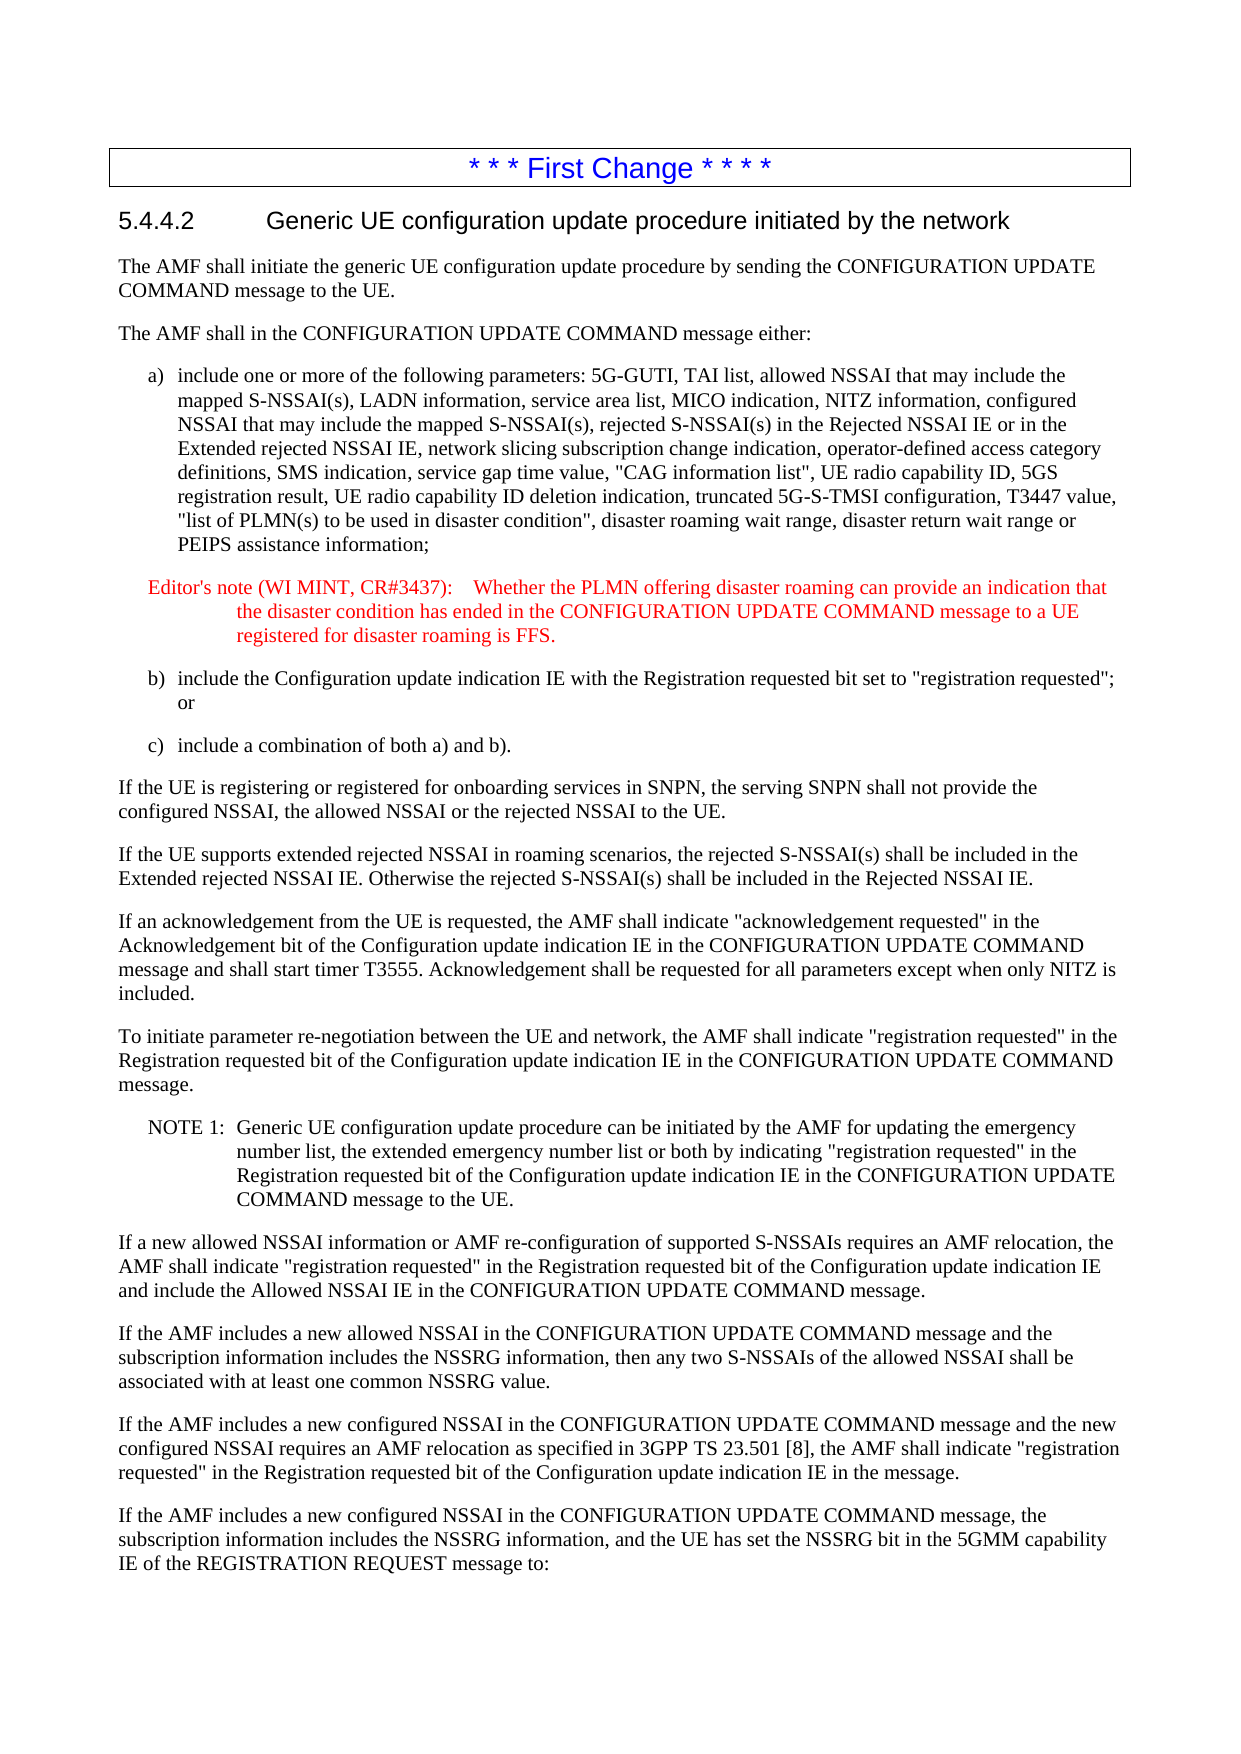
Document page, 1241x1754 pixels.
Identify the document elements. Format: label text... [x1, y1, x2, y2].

text If the UE is registering or registered for onboarding services in SNPN, the serving SNPN shall not provide the configured NSSAI, the allowed NSSAI or the rejected NSSAI to the UE. [118, 775, 1122, 823]
text NOTE 1: Generic UE configuration update procedure can be initiated by the AMF for updating the emergency number list, the extended emergency number list or both by indicating "registration requested" in the Registration requested bit of the Configuration update indication IE in the CONFIGURATION UPDATE COMMAND message to the UE. [148, 1115, 1122, 1211]
text b) include the Configuration update indication IE with the Registration requested bit set to "registration requested"; or [148, 666, 1122, 714]
text Editor's note (WI MINT, CR#3437): Whether the PLMN offering disaster roaming can provide an indication that the disaster condition has ended in the CONFIGURATION UPDATE COMMAND message to a UE registered for disaster roaming is FFS. [148, 575, 1122, 647]
text * * * First Change * * * * [110, 149, 1130, 186]
text The AMF shall in the CONFIGURATION UPDATE COMMAND message either: [118, 321, 1122, 345]
text The AMF shall initiate the generic UE configuration update procedure by sending the CONFIGURATION UPDATE COMMAND message to the UE. [118, 254, 1122, 302]
text a) include one or more of the following parameters: 5G-GUTI, TAI list, allowed NSSAI that may include the mapped S-NSSAI(s), LADN information, service area list, MICO indication, NITZ information, configured NSSAI that may include the mapped S-NSSAI(s), rejected S-NSSAI(s) in the Rejected NSSAI IE or in the Extended rejected NSSAI IE, network slicing subscription change indication, operator-defined access category definitions, SMS indication, service gap time value, "CAG information list", UE radio capability ID, 5GS registration result, UE radio capability ID deletion indication, truncated 5G-S-TMSI configuration, T3447 value, "list of PLMN(s) to be used in disaster condition", disaster roaming wait range, disaster return wait range or PEIPS assistance information; [148, 363, 1122, 556]
text If the UE supports extended rejected NSSAI in roaming scenarios, the rejected S-NSSAI(s) shall be included in the Extended rejected NSSAI IE. Otherwise the rejected S-NSSAI(s) shall be included in the Rejected NSSAI IE. [118, 842, 1122, 890]
text If a new allowed NSSAI information or AMF re-configuration of supported S-NSSAIs requires an AMF relocation, the AMF shall indicate "registration requested" in the Registration requested bit of the Configuration update indication IE and include the Allowed NSSAI IE in the CONFIGURATION UPDATE COMMAND message. [118, 1230, 1122, 1302]
text To initiate parameter re-negotiation between the UE and network, the AMF shall indicate "registration requested" in the Registration requested bit of the Configuration update indication IE in the CONFIGURATION UPDATE COMMAND message. [118, 1024, 1122, 1096]
text If the AMF includes a new allowed NSSAI in the CONFIGURATION UPDATE COMMAND message and the subscription information includes the NSSRG information, then any two S-NSSAIs of the allowed NSSAI shall be associated with at least one common NSSRG value. [118, 1321, 1122, 1393]
text If the AMF includes a new configured NSSAI in the CONFIGURATION UPDATE COMMAND message and the new configured NSSAI requires an AMF relocation as specified in 3GPP TS 23.501 [8], the AMF shall indicate "registration requested" in the Registration requested bit of the Configuration update indication IE in the message. [118, 1412, 1122, 1484]
text c) include a combination of both a) and b). [148, 732, 1122, 757]
text If the AMF includes a new configured NSSAI in the CONFIGURATION UPDATE COMMAND message, the subscription information includes the NSSRG information, and the UE has set the NSSRG bit in the 5GMM capability IE of the REGISTRATION REQUEST message to: [118, 1503, 1122, 1575]
text If an acknowledgement from the UE is requested, the AMF shall indicate "acknowledgement requested" in the Acknowledgement bit of the Configuration update indication IE in the CONFIGURATION UPDATE COMMAND message and shall start timer T3555. Acknowledgement shall be requested for all parameters except when only NITZ is included. [118, 909, 1122, 1005]
subtitle 5.4.4.2 Generic UE configuration update procedure initiated by the network [118, 206, 1122, 235]
